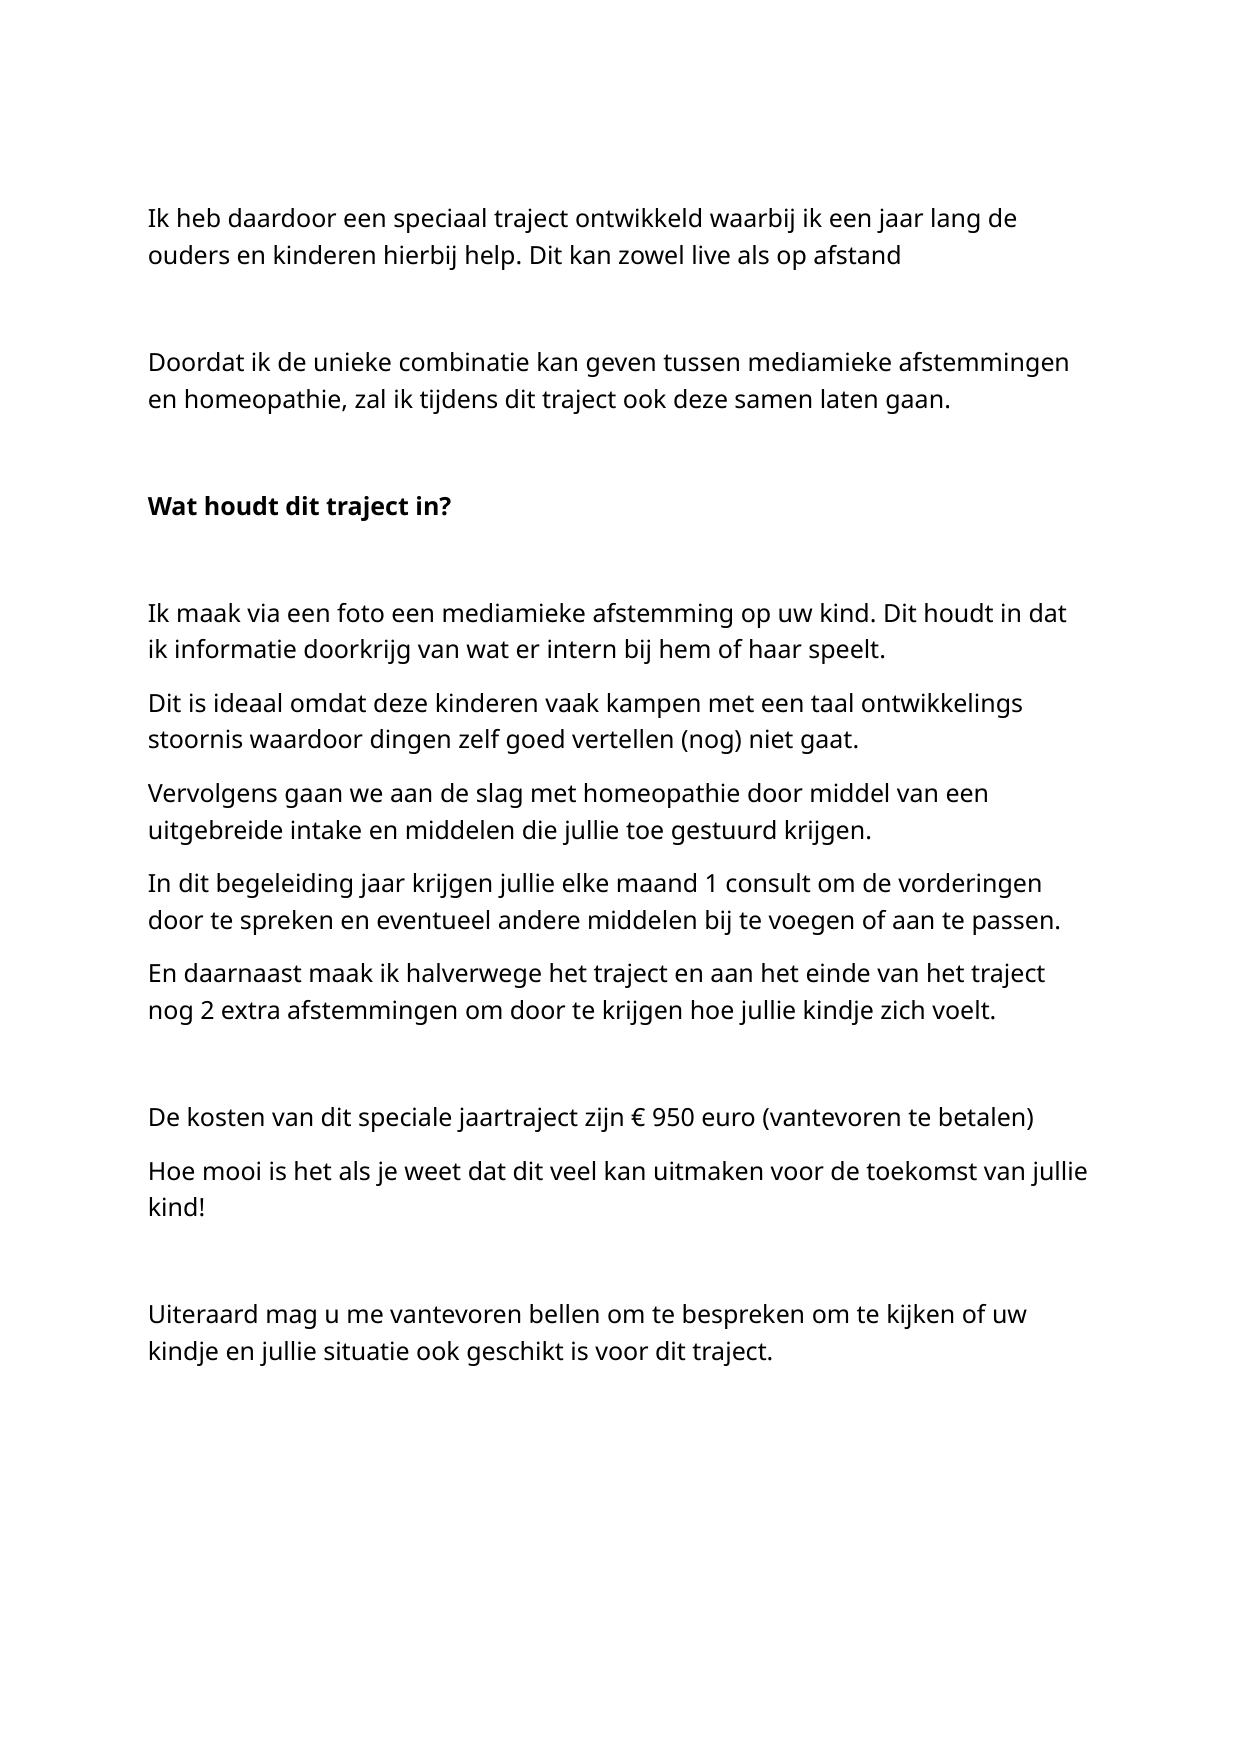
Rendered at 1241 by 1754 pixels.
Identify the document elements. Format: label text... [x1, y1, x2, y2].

text Doordat ik de unieke combinatie kan geven tussen mediamieke afstemmingen en homeopathie, zal ik tijdens dit traject ook deze samen laten gaan. [148, 345, 1093, 416]
text Vervolgens gaan we aan de slag met homeopathie door middel van een uitgebreide intake en middelen die jullie toe gestuurd krijgen. [148, 776, 1093, 846]
text Hoe mooi is het als je weet dat dit veel kan uitmaken voor de toekomst van jullie kind! [148, 1153, 1093, 1224]
text Ik heb daardoor een speciaal traject ontwikkeld waarbij ik een jaar lang de ouders en kinderen hierbij help. Dit kan zowel live als op afstand [148, 201, 1093, 272]
text Wat houdt dit traject in? [148, 488, 1093, 522]
text En daarnaast maak ik halverwege het traject en aan het einde van het traject nog 2 extra afstemmingen om door te krijgen hoe jullie kindje zich voelt. [148, 956, 1093, 1027]
text In dit begeleiding jaar krijgen jullie elke maand 1 consult om de vorderingen door te spreken en eventueel andere middelen bij te voegen of aan te passen. [148, 866, 1093, 937]
text De kosten van dit speciale jaartraject zijn € 950 euro (vantevoren te betalen) [148, 1100, 1093, 1134]
text Uiteraard mag u me vantevoren bellen om te bespreken om te kijken of uw kindje en jullie situatie ook geschikt is voor dit traject. [148, 1297, 1093, 1368]
text Ik maak via een foto een mediamieke afstemming op uw kind. Dit houdt in dat ik informatie doorkrijg van wat er intern bij hem of haar speelt. [148, 595, 1093, 666]
text Dit is ideaal omdat deze kinderen vaak kampen met een taal ontwikkelings stoornis waardoor dingen zelf goed vertellen (nog) niet gaat. [148, 685, 1093, 756]
